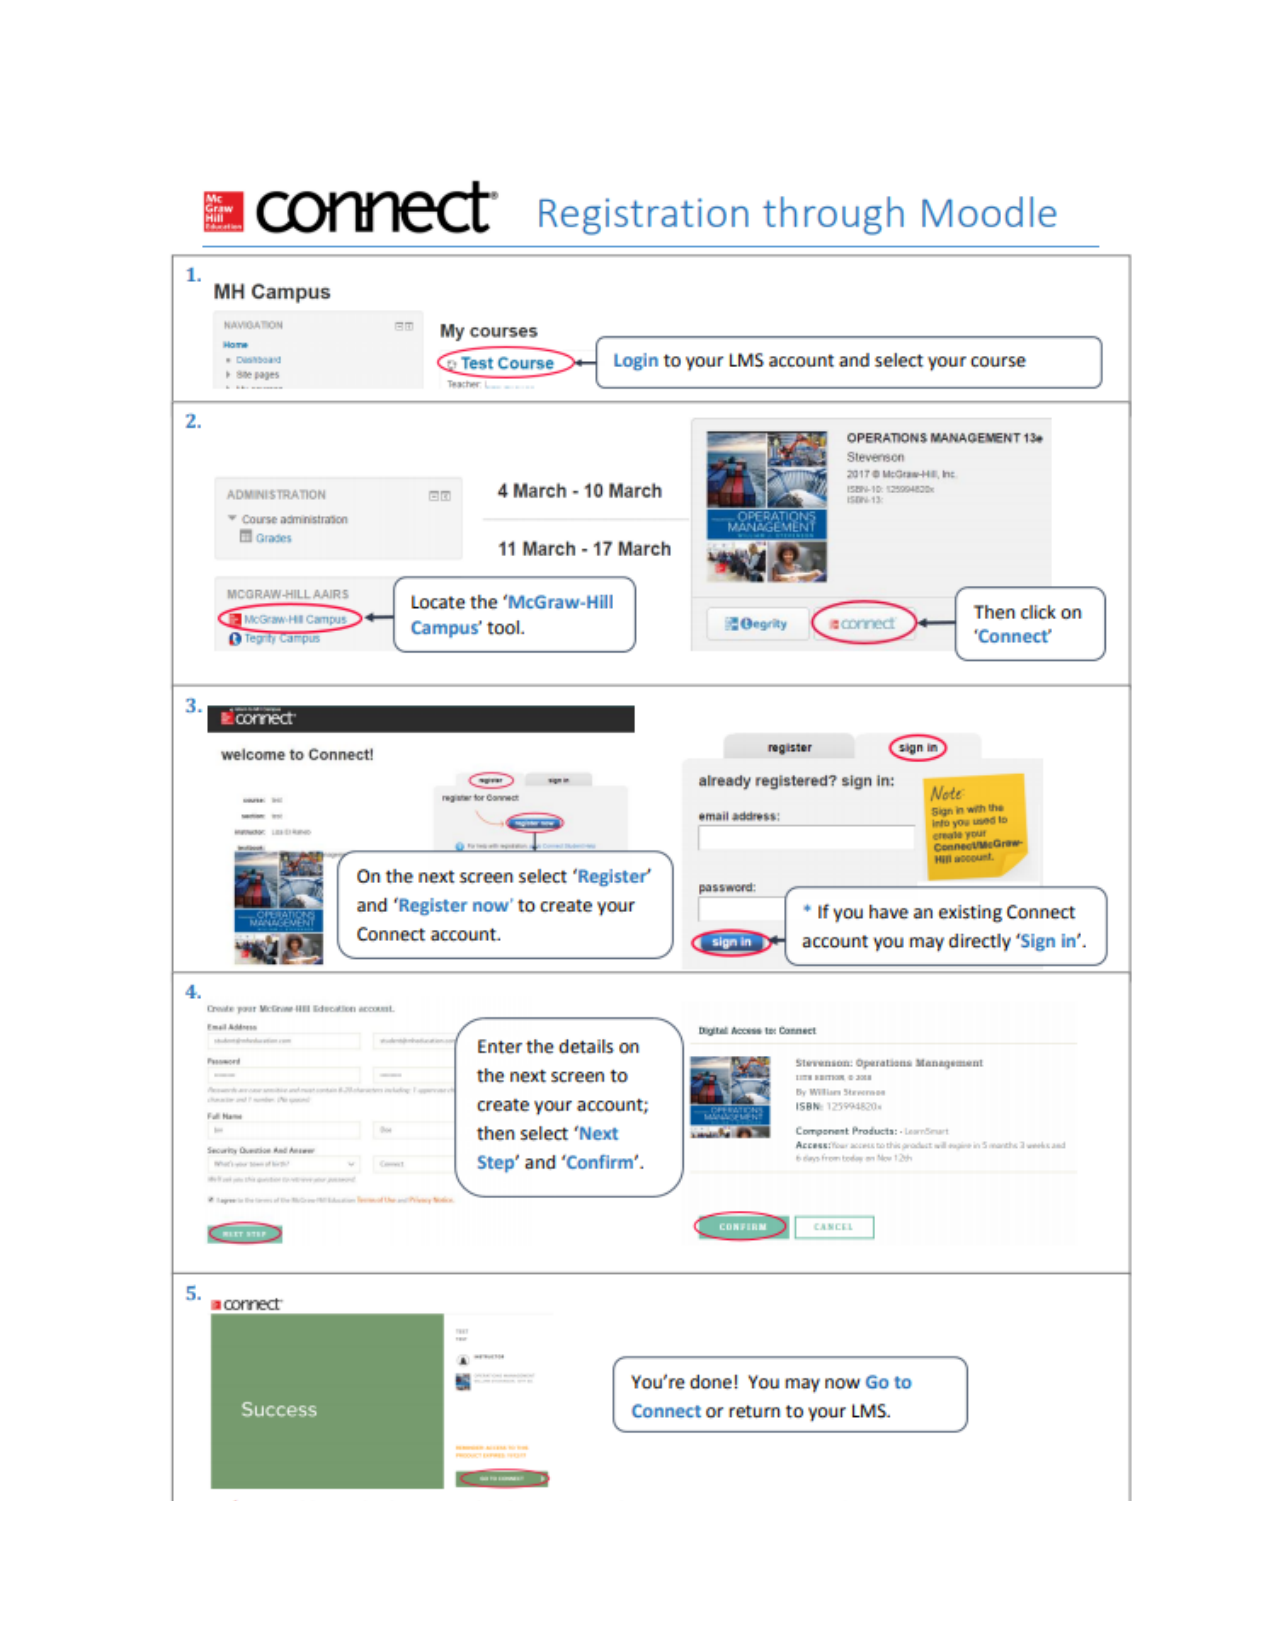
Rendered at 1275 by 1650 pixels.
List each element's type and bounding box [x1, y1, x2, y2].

picture [150, 150, 1149, 1501]
